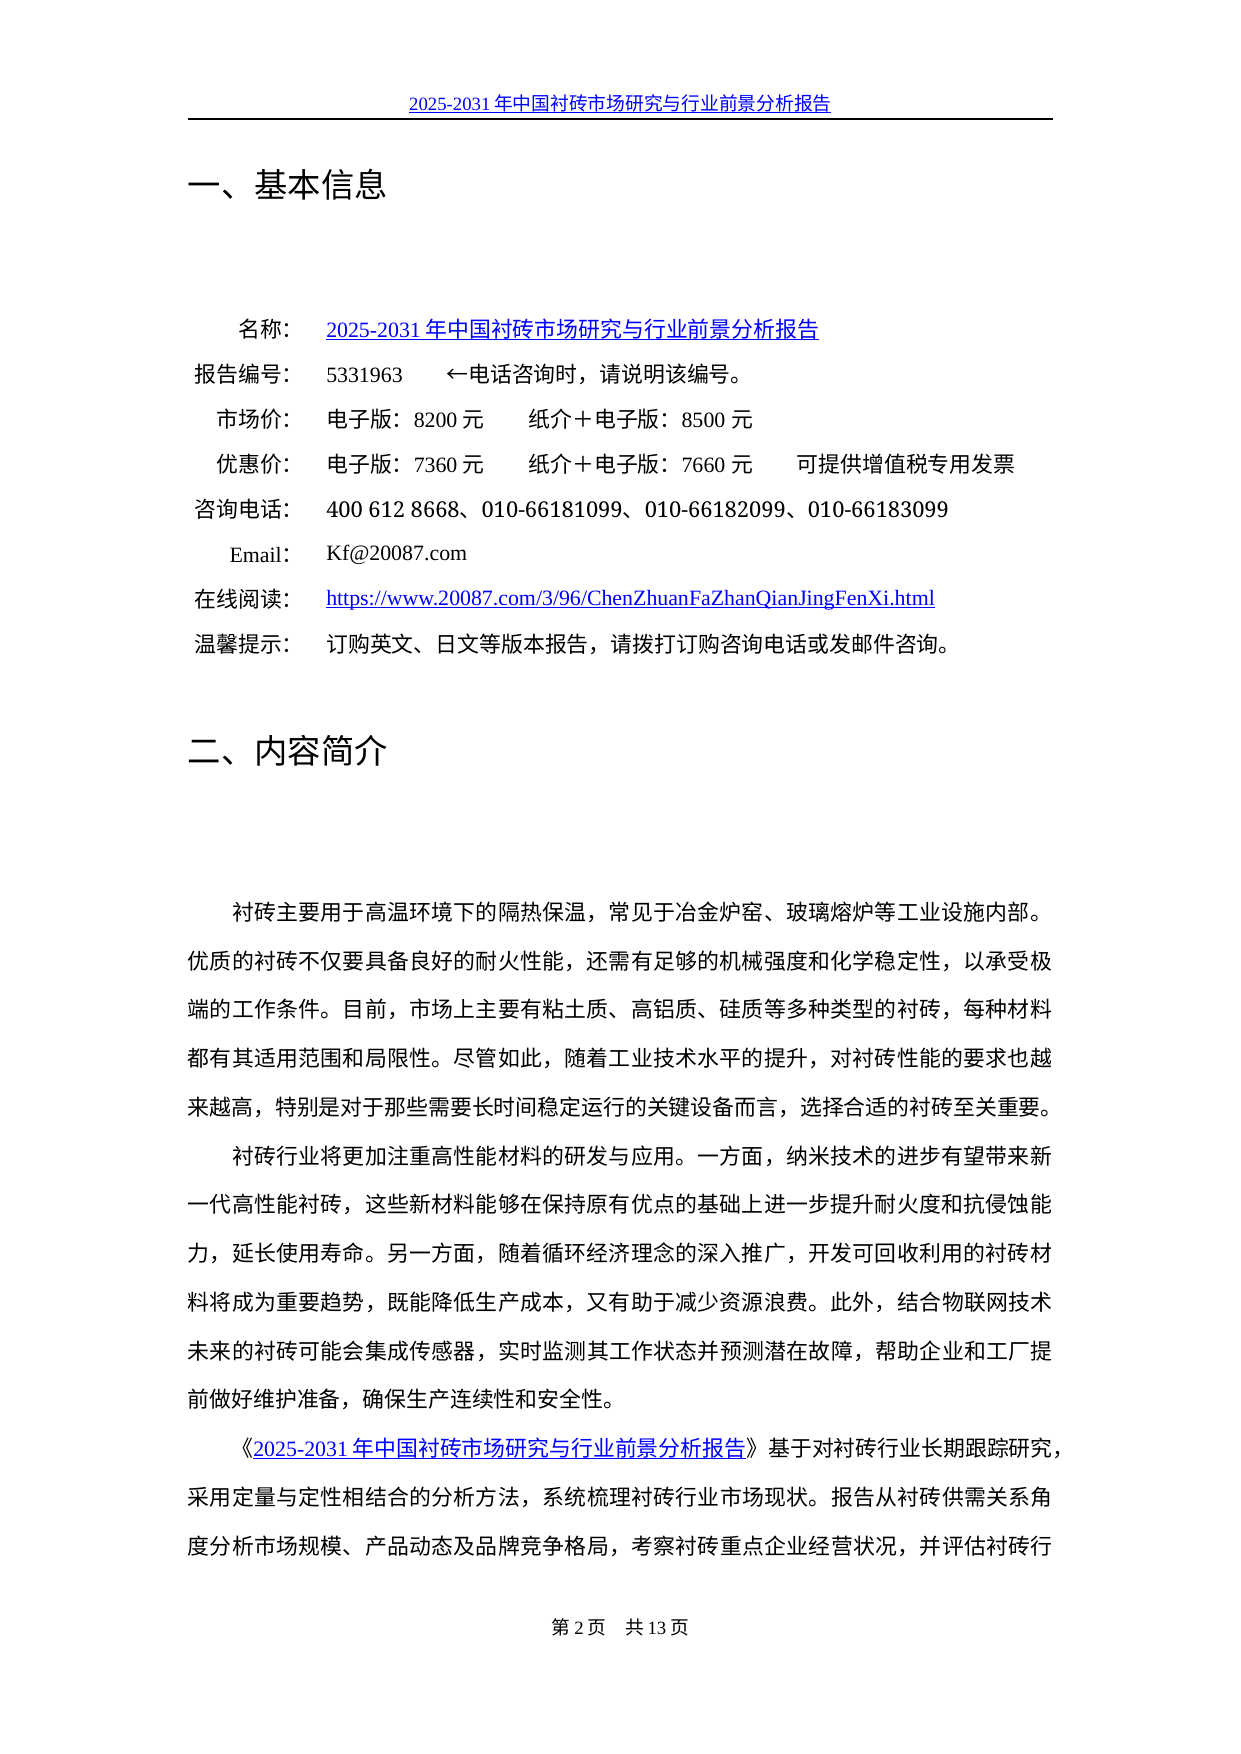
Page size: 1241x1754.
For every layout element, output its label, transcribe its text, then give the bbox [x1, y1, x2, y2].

table_cell 温馨提示： [167, 627, 315, 672]
title 二、内容简介 [187, 717, 1053, 782]
title 一、基本信息 [187, 150, 1053, 215]
table_cell Kf@20087.com [315, 537, 1073, 582]
table_cell 在线阅读： [167, 582, 315, 627]
table_cell 400 612 8668、010-66181099、010-66182099、010-66183099 [315, 492, 1073, 537]
table_cell 电子版：7360 元 纸介＋电子版：7660 元 可提供增值税专用发票 [315, 447, 1073, 492]
table_cell Email： [167, 537, 315, 582]
table_cell 市场价： [167, 402, 315, 447]
table_cell 优惠价： [167, 447, 315, 492]
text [187, 894, 1053, 1561]
table_cell 咨询电话： [167, 492, 315, 537]
table_cell 订购英文、日文等版本报告，请拨打订购咨询电话或发邮件咨询。 [315, 627, 1073, 672]
table_header 名称： [167, 312, 315, 357]
table_header 2025-2031年中国衬砖市场研究与行业前景分析报告 [315, 312, 1073, 357]
table_cell 5331963 ←电话咨询时，请说明该编号。 [315, 357, 1073, 402]
table_cell [315, 582, 1073, 627]
table_cell 报告编号： [167, 357, 315, 402]
table_cell 电子版：8200 元 纸介＋电子版：8500 元 [315, 402, 1073, 447]
